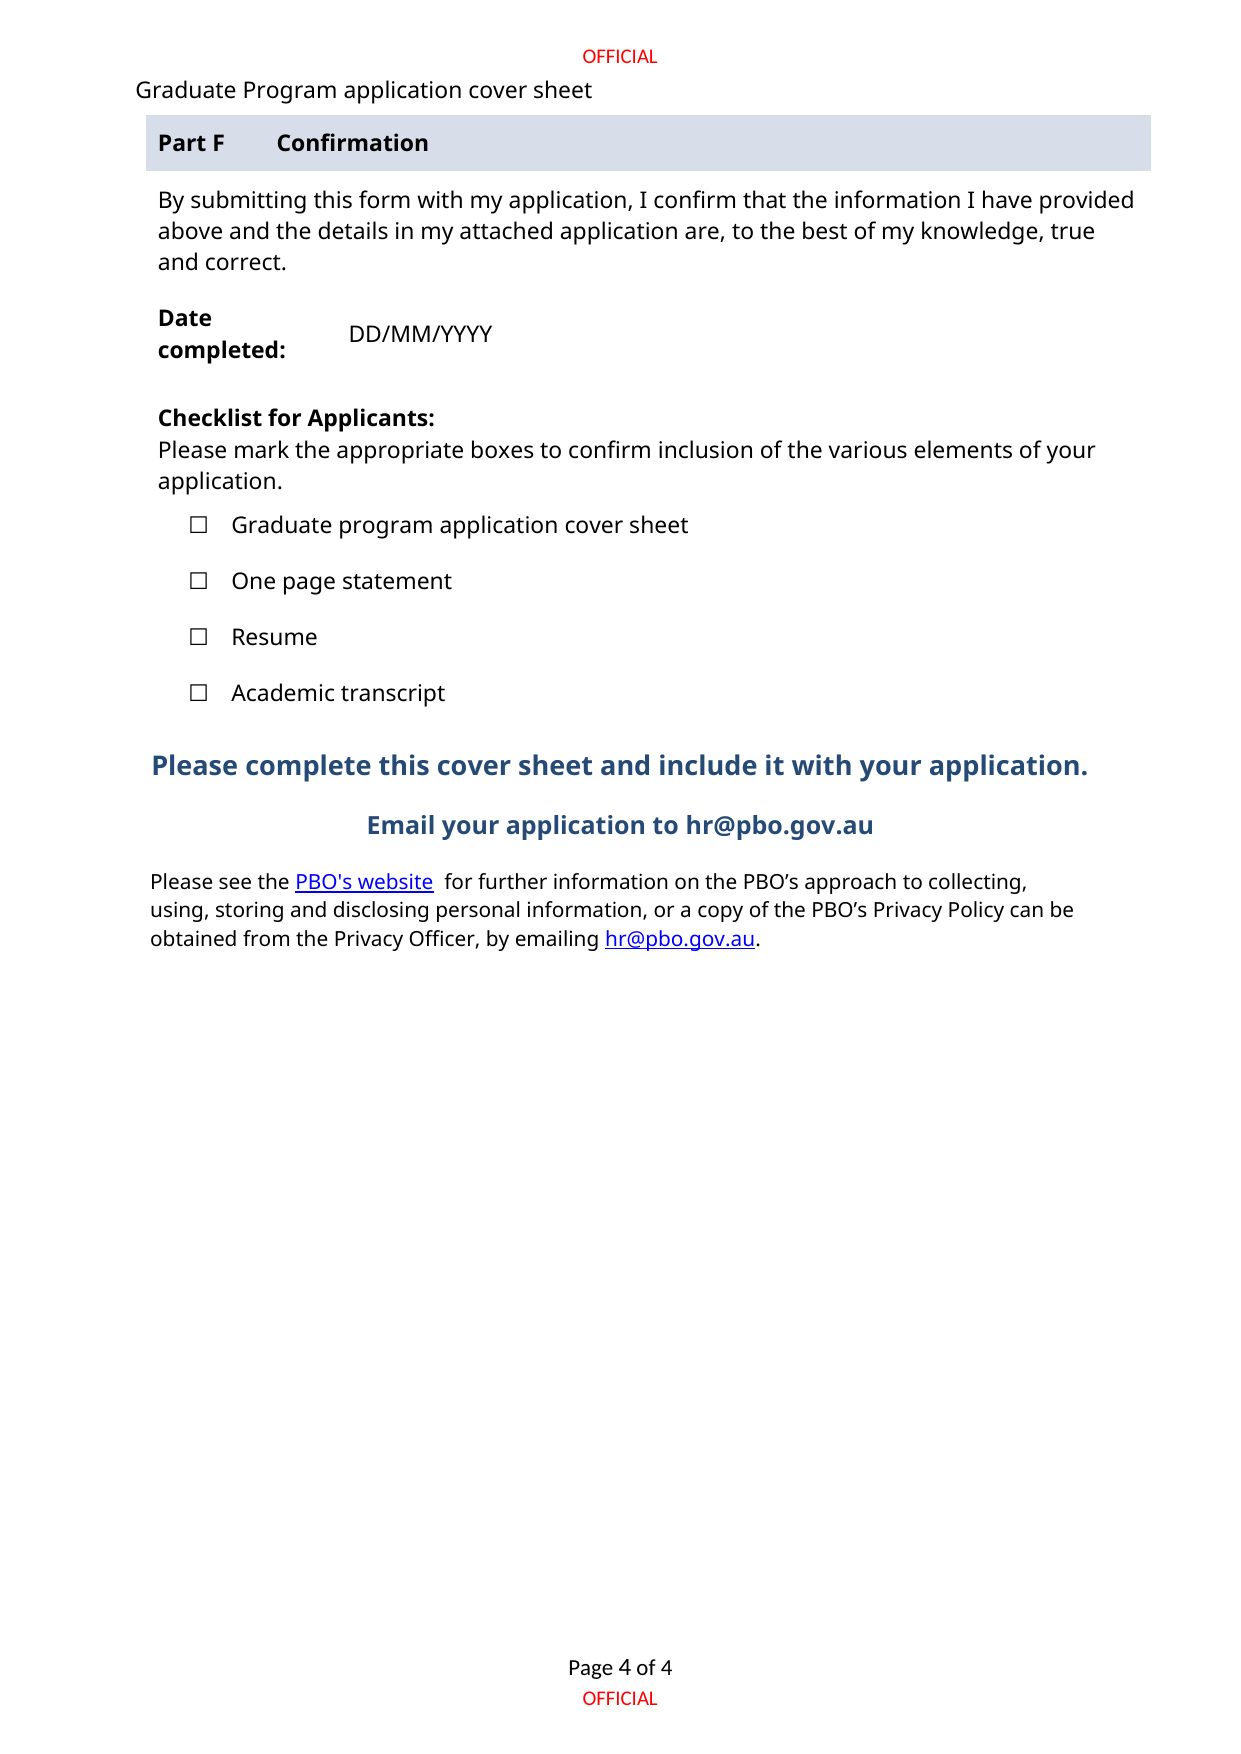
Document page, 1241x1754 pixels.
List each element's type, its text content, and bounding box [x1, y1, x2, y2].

table_cell Checklist for Applicants: Please mark the appropriate boxes to confirm inclusion of the various elements of your application. [146, 378, 1151, 496]
table_cell Date completed: [146, 290, 337, 377]
table_cell By submitting this form with my application, I confirm that the information I have provided above and the details in my attached application are, to the best of my knowledge, true and correct. [146, 171, 1151, 290]
text Please see the PBO's website for further information on the PBO’s approach to collecting, using, storing and disclosing personal information, or a copy of the PBO’s Privacy Policy can be obtained from the Privacy Officer, by emailing hr@pbo.gov.au. [150, 867, 1090, 952]
table_cell DD/MM/YYYY [337, 290, 1151, 377]
table_cell Academic transcript [220, 665, 1151, 721]
table_cell One page statement [220, 553, 1151, 609]
table_cell Confirmation [265, 115, 1151, 171]
table_cell Graduate program application cover sheet [220, 496, 1151, 552]
table_cell Part F [146, 115, 265, 171]
subtitle Email your application to hr@pbo.gov.au [150, 808, 1090, 842]
table_cell Resume [220, 609, 1151, 665]
subtitle Please complete this cover sheet and include it with your application. [150, 746, 1090, 783]
